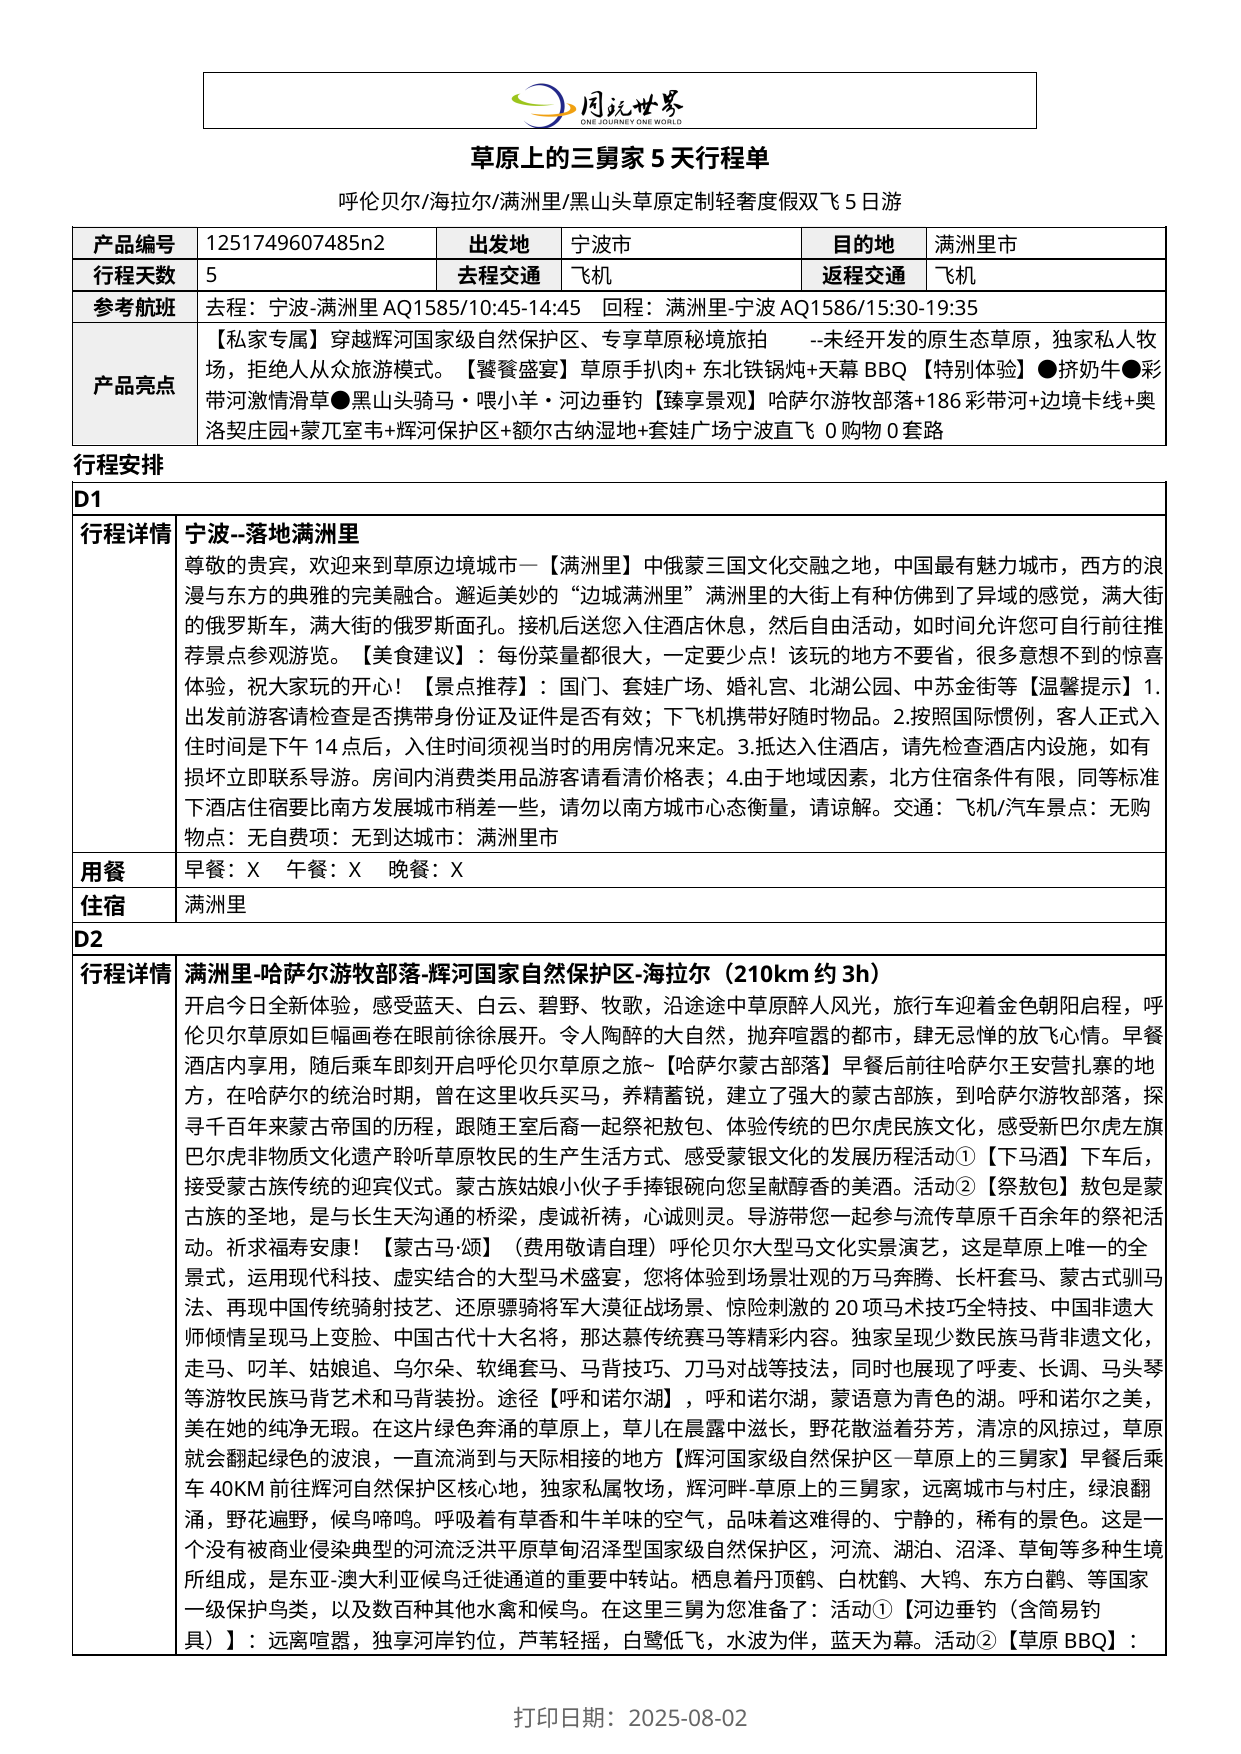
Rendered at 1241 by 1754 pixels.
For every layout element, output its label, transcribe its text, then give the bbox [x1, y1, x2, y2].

table_cell 产品亮点 [73, 323, 197, 444]
picture [204, 73, 1036, 128]
table_cell 行程天数 [73, 260, 197, 290]
table_cell 飞机 [927, 260, 1165, 290]
table_header 出发地 [437, 228, 561, 258]
table_cell 参考航班 [73, 292, 197, 322]
table_header 宁波市 [562, 228, 801, 258]
text 呼伦贝尔/海拉尔/满洲里/黑山头草原定制轻奢度假双飞5日游 [73, 186, 1167, 216]
table_header 产品编号 [73, 228, 197, 258]
table_header 满洲里市 [927, 228, 1165, 258]
text 行程安排 [73, 447, 1167, 480]
table_cell 【私家专属】 [198, 323, 1165, 444]
table_cell 满洲里 [177, 888, 1165, 921]
text 草原上的三舅家5天行程单 [73, 139, 1167, 175]
table_cell D2 [73, 923, 1165, 954]
table_cell 5 [198, 260, 436, 290]
table_cell 行程详情 [73, 516, 175, 852]
table_cell 去程交通 [437, 260, 561, 290]
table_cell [177, 956, 1165, 1654]
table_cell 住宿 [73, 888, 175, 921]
table_cell 飞机 [562, 260, 801, 290]
table_header 1251749607485n2 [198, 228, 436, 258]
table_cell 宁波--落地满洲里 尊敬的贵宾，欢迎来到草原边境城市—【满洲里】中俄蒙三国文化交融之地，中国最有魅力城市，西方的浪漫与东方的典雅的完美融合。邂逅美妙的“边城满洲里”满洲里的大街上有种仿佛到了异域的感觉，满大街的俄罗斯车，满大街的俄罗斯面孔。 [177, 516, 1165, 852]
table_cell 行程详情 [73, 956, 175, 1654]
table_cell 用餐 [73, 853, 175, 887]
table_cell 去程：宁波-满洲里AQ1585/10:45-14:45 [198, 292, 1165, 322]
table_cell 返程交通 [802, 260, 926, 290]
table_cell 早餐：X 午餐：X 晚餐：X [177, 853, 1165, 887]
table_header D1 [73, 483, 1165, 514]
table_header 目的地 [802, 228, 926, 258]
